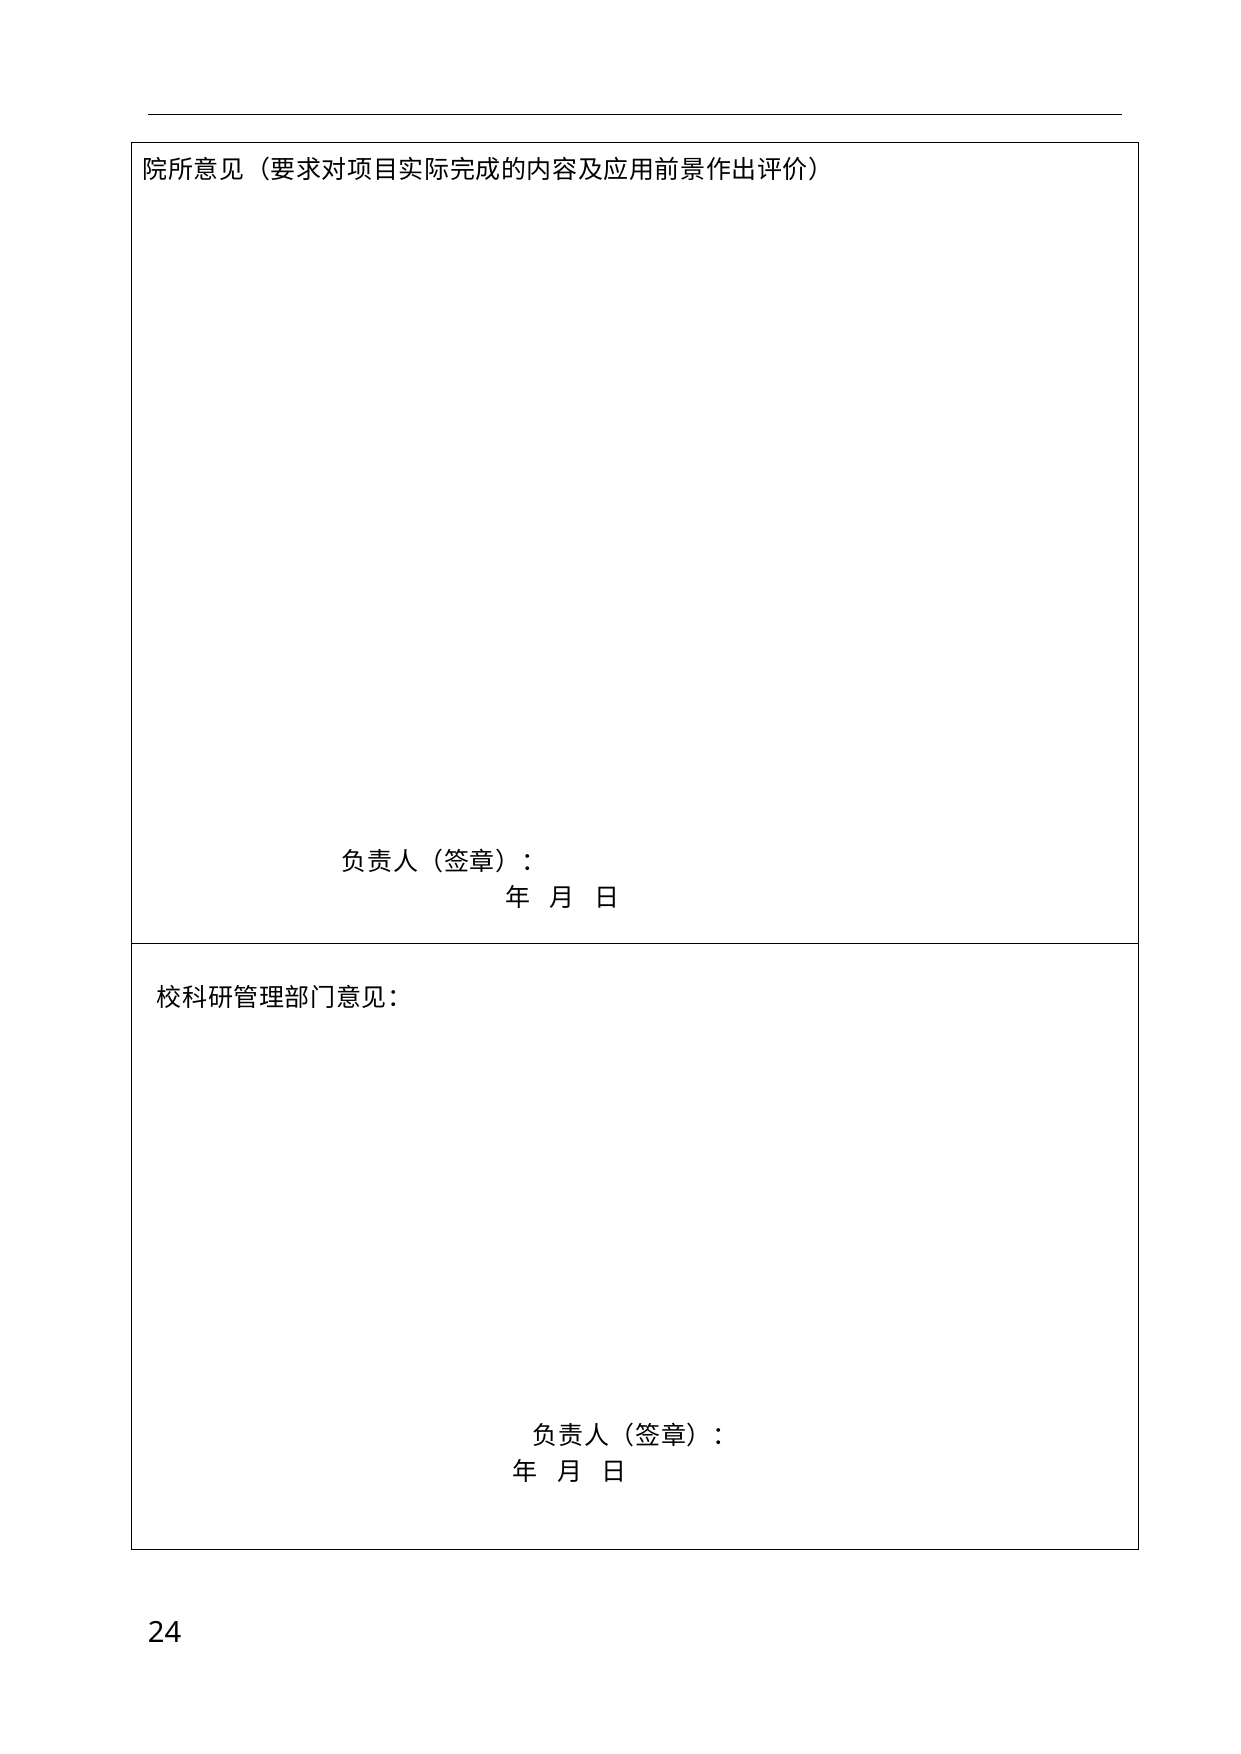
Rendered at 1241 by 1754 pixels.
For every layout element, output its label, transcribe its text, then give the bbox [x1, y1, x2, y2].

table_cell 校科研管理部门意见： 负责人（签章）： 年 月 日 [132, 944, 1138, 1549]
table_cell 院所意见（要求对项目实际完成的内容及应用前景作出评价） 负责人（签章）： 年 月 日 [132, 143, 1138, 943]
